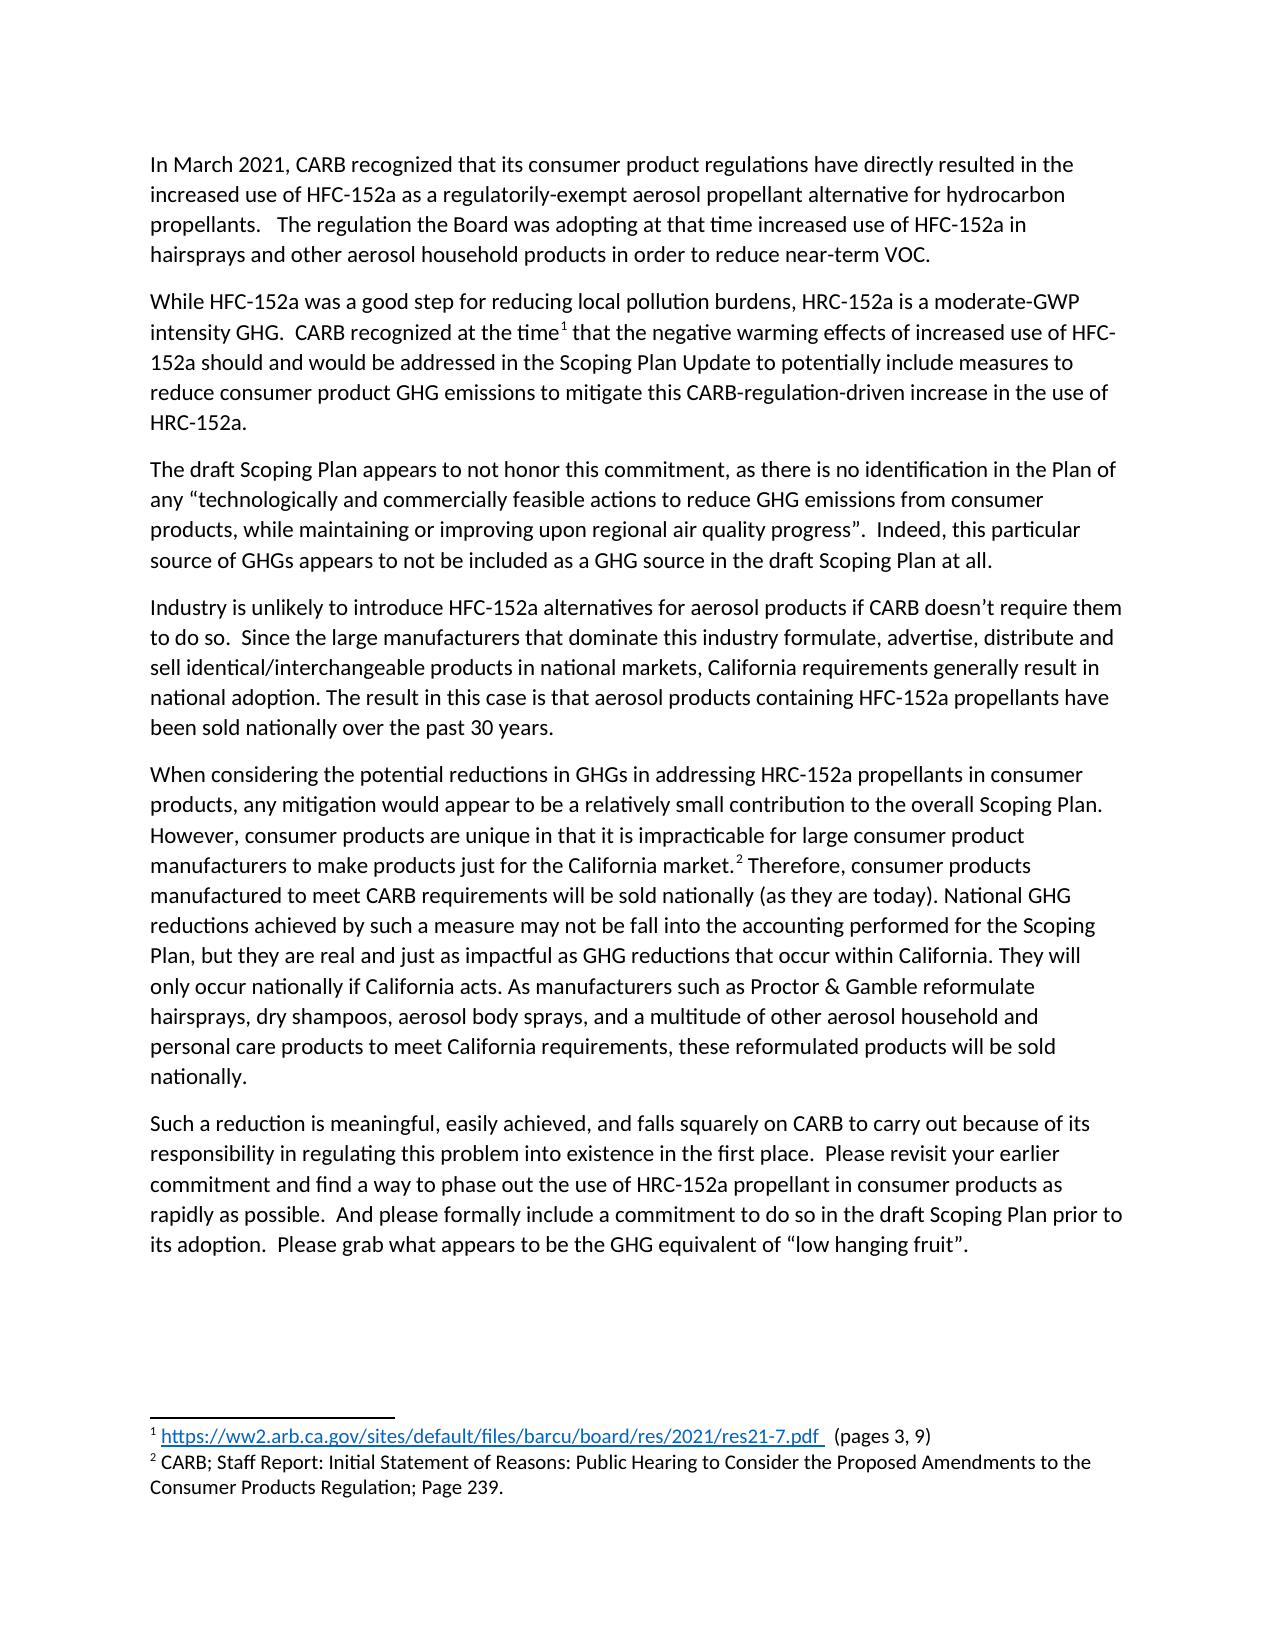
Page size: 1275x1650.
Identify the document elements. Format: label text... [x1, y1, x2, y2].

text The draft Scoping Plan appears to not honor this commitment, as there is no identification in the Plan of any “technologically and commercially feasible actions to reduce GHG emissions from consumer products, while maintaining or improving upon regional air quality progress”. Indeed, this particular source of GHGs appears to not be included as a GHG source in the draft Scoping Plan at all. [150, 455, 1125, 574]
text In March 2021, CARB recognized that its consumer product regulations have directly resulted in the increased use of HFC-152a as a regulatorily-exempt aerosol propellant alternative for hydrocarbon propellants. The regulation the Board was adopting at that time increased use of HFC-152a in hairsprays and other aerosol household products in order to reduce near-term VOC. [150, 150, 1125, 269]
text Industry is unlikely to introduce HFC-152a alternatives for aerosol products if CARB doesn’t require them to do so. Since the large manufacturers that dominate this industry formulate, advertise, distribute and sell identical/interchangeable products in national markets, California requirements generally result in national adoption. The result in this case is that aerosol products containing HFC-152a propellants have been sold nationally over the past 30 years. [150, 593, 1125, 742]
text While HFC-152a was a good step for reducing local pollution burdens, HRC-152a is a moderate-GWP intensity GHG. CARB recognized at the time that the negative warming effects of increased use of HFC-152a should and would be addressed in the Scoping Plan Update to potentially include measures to reduce consumer product GHG emissions to mitigate this CARB-regulation-driven increase in the use of HRC-152a. [150, 287, 1125, 436]
text When considering the potential reductions in GHGs in addressing HRC-152a propellants in consumer products, any mitigation would appear to be a relatively small contribution to the overall Scoping Plan. However, consumer products are unique in that it is impracticable for large consumer product manufacturers to make products just for the California market. Therefore, consumer products manufactured to meet CARB requirements will be sold nationally (as they are today). National GHG reductions achieved by such a measure may not be fall into the accounting performed for the Scoping Plan, but they are real and just as impactful as GHG reductions that occur within California. They will only occur nationally if California acts. As manufacturers such as Proctor & Gamble reformulate hairsprays, dry shampoos, aerosol body sprays, and a multitude of other aerosol household and personal care products to meet California requirements, these reformulated products will be sold nationally. [150, 760, 1125, 1091]
text Such a reduction is meaningful, easily achieved, and falls squarely on CARB to carry out because of its responsibility in regulating this problem into existence in the first place. Please revisit your earlier commitment and find a way to phase out the use of HRC-152a propellant in consumer products as rapidly as possible. And please formally include a commitment to do so in the draft Scoping Plan prior to its adoption. Please grab what appears to be the GHG equivalent of “low hanging fruit”. [150, 1109, 1125, 1258]
